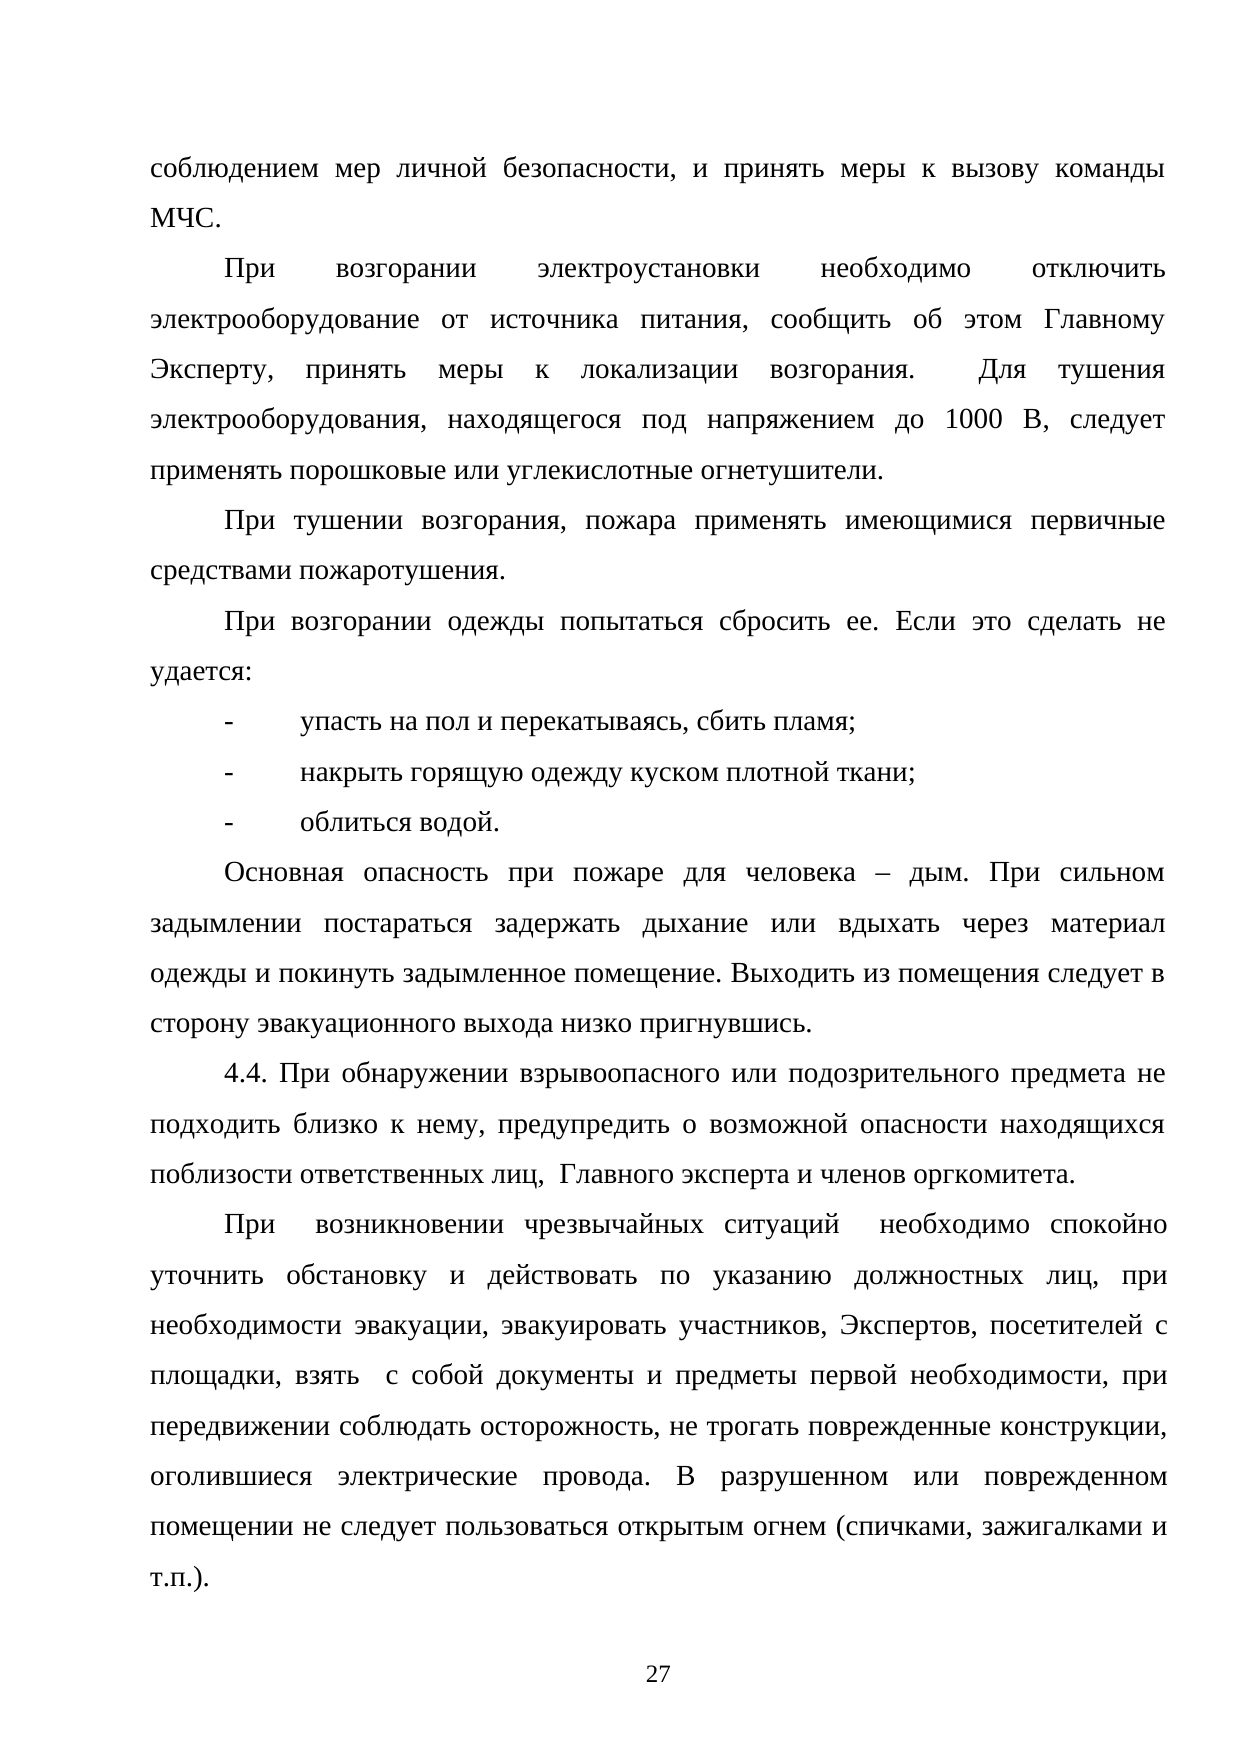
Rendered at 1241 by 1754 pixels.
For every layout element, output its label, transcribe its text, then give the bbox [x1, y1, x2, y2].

text При возникновении чрезвычайных ситуаций необходимо спокойно уточнить обстановку и действовать по указанию должностных лиц, при необходимости эвакуации, эвакуировать участников, Экспертов, посетителей с площадки, взять с собой документы и предметы первой необходимости, при передвижении соблюдать осторожность, не трогать поврежденные конструкции, оголившиеся электрические провода. В разрушенном или поврежденном помещении не следует пользоваться открытым огнем (спичками, зажигалками и т.п.). [150, 1207, 1168, 1592]
text Основная опасность при пожаре для человека – дым. При сильном задымлении постараться задержать дыхание или вдыхать через материал одежды и покинуть задымленное помещение. Выходить из помещения следует в сторону эвакуационного выхода низко пригнувшись. [150, 854, 1166, 1039]
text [150, 150, 1166, 234]
text При тушении возгорания, пожара применять имеющимися первичные средствами пожаротушения. [150, 502, 1166, 586]
text - накрыть горящую одежду куском плотной ткани; [150, 754, 1166, 787]
text При возгорании одежды попытаться сбросить ее. Если это сделать не удается: [150, 603, 1166, 687]
text 4.4. При обнаружении взрывоопасного или подозрительного предмета не подходить близко к нему, предупредить о возможной опасности находящихся поблизости ответственных лиц, Главного эксперта и членов оргкомитета. [150, 1056, 1166, 1190]
text - облиться водой. [150, 804, 1166, 838]
text При возгорании электроустановки необходимо отключить электрооборудование от источника питания, сообщить об этом Главному Эксперту, принять меры к локализации возгорания. Для тушения электрооборудования, находящегося под напряжением до 1000 В, следует применять порошковые или углекислотные огнетушители. [150, 251, 1166, 485]
text - упасть на пол и перекатываясь, сбить пламя; [150, 703, 1166, 737]
